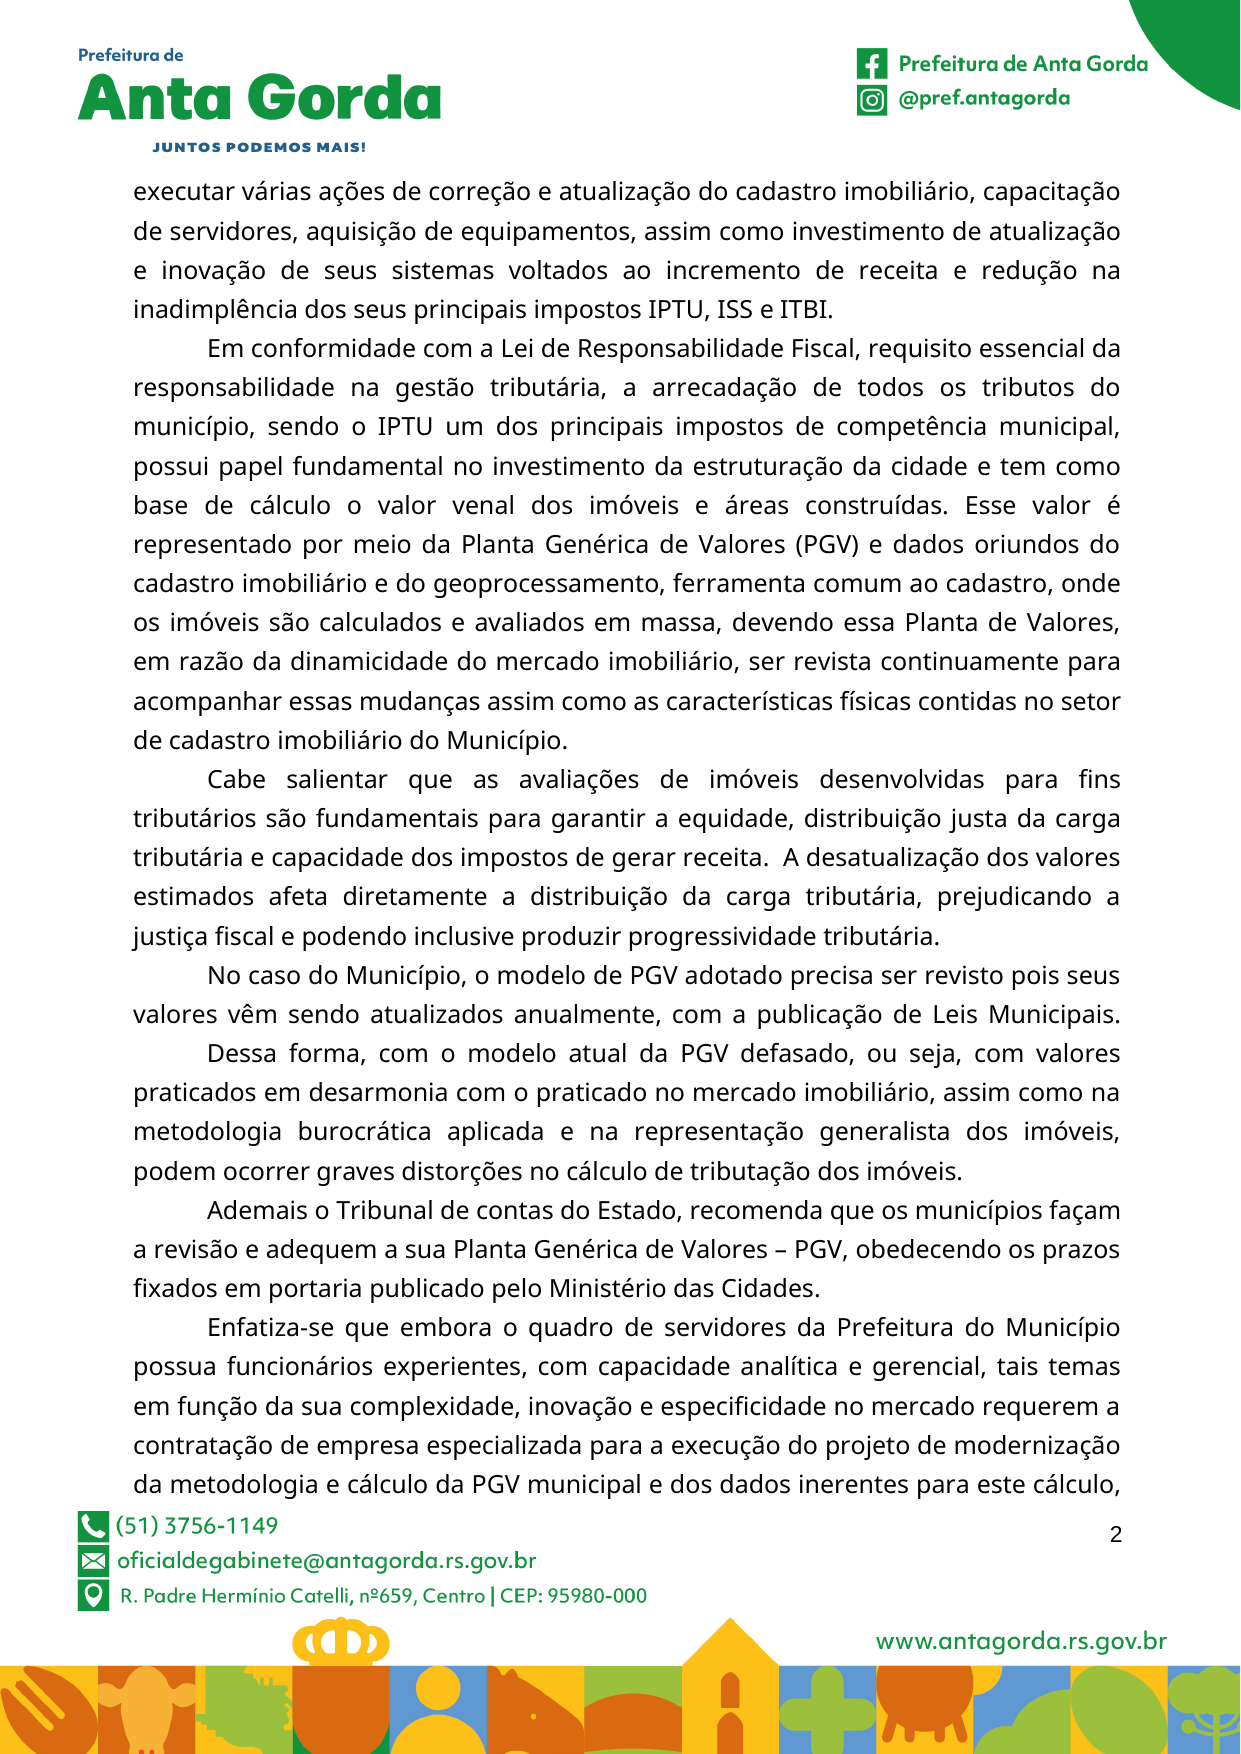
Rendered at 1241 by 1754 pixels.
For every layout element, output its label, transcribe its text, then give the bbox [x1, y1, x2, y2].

text No caso do Município, o modelo de PGV adotado precisa ser revisto pois seus valores vêm sendo atualizados anualmente, com a publicação de Leis Municipais. Dessa forma, com o modelo atual da PGV defasado, ou seja, com valores praticados em desarmonia com o praticado no mercado imobiliário, assim como na metodologia burocrática aplicada e na representação generalista dos imóveis, podem ocorrer graves distorções no cálculo de tributação dos imóveis. [133, 957, 1122, 1187]
text Cabe salientar que as avaliações de imóveis desenvolvidas para fins tributários são fundamentais para garantir a equidade, distribuição justa da carga tributária e capacidade dos impostos de gerar receita. A desatualização dos valores estimados afeta diretamente a distribuição da carga tributária, prejudicando a justiça fiscal e podendo inclusive produzir progressividade tributária. [133, 762, 1122, 952]
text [133, 1310, 1122, 1501]
text Ademais o Tribunal de contas do Estado, recomenda que os municípios façam a revisão e adequem a sua Planta Genérica de Valores – PGV, obedecendo os prazos fixados em portaria publicado pelo Ministério das Cidades. [133, 1192, 1122, 1305]
text Em conformidade com a Lei de Responsabilidade Fiscal, requisito essencial da responsabilidade na gestão tributária, a arrecadação de todos os tributos do município, sendo o IPTU um dos principais impostos de competência municipal, possui papel fundamental no investimento da estruturação da cidade e tem como base de cálculo o valor venal dos imóveis e áreas construídas. Esse valor é representado por meio da Planta Genérica de Valores (PGV) e dados oriundos do cadastro imobiliário e do geoprocessamento, ferramenta comum ao cadastro, onde os imóveis são calculados e avaliados em massa, devendo essa Planta de Valores, em razão da dinamicidade do mercado imobiliário, ser revista continuamente para acompanhar essas mudanças assim como as características físicas contidas no setor de cadastro imobiliário do Município. [133, 331, 1122, 756]
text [133, 174, 1122, 326]
picture [0, 0, 1241, 1754]
